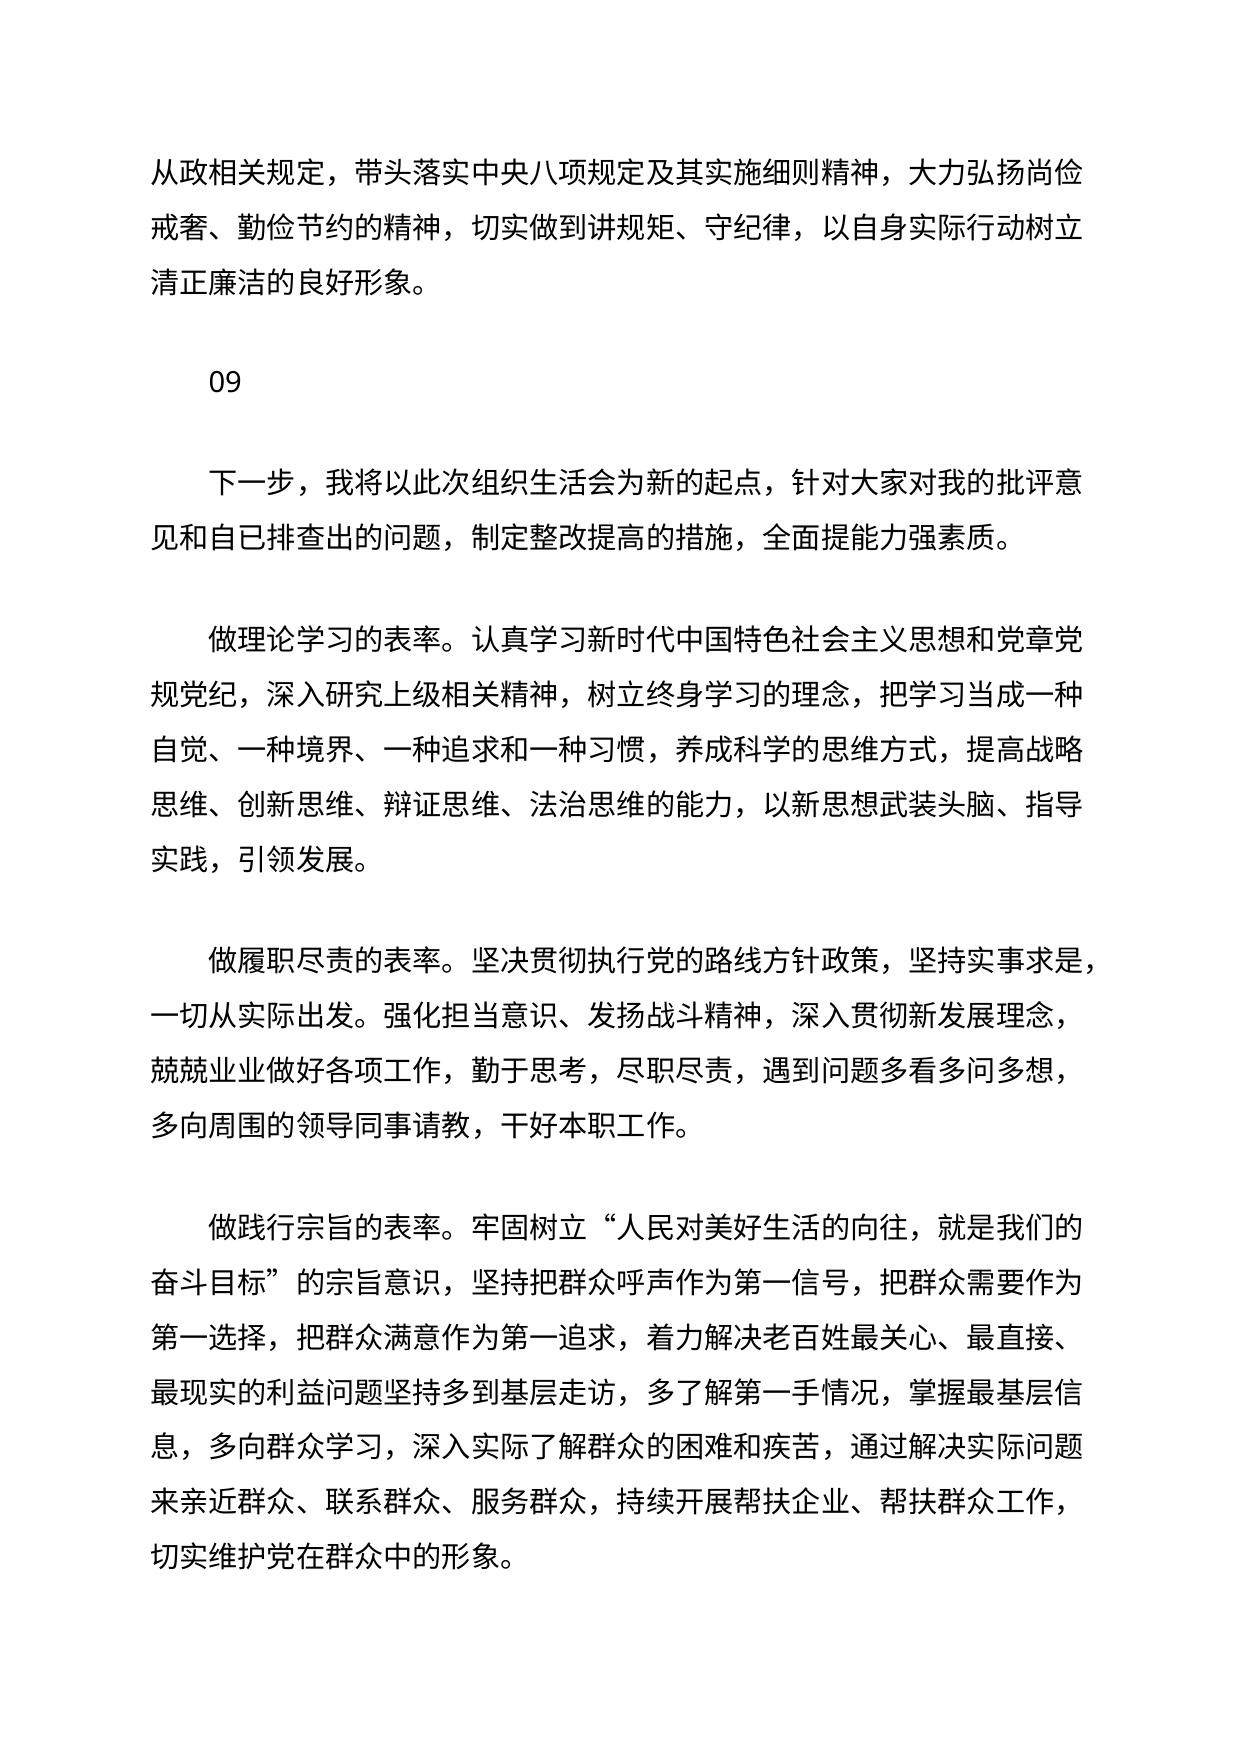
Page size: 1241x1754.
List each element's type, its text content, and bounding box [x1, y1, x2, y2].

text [150, 150, 1090, 302]
text 做履职尽责的表率。坚决贯彻执行党的路线方针政策，坚持实事求是，一切从实际出发。强化担当意识、发扬战斗精神，深入贯彻新发展理念，兢兢业业做好各项工作，勤于思考，尽职尽责，遇到问题多看多问多想，多向周围的领导同事请教，干好本职工作。 [150, 938, 1090, 1145]
text 下一步，我将以此次组织生活会为新的起点，针对大家对我的批评意见和自已排查出的问题，制定整改提高的措施，全面提能力强素质。 [150, 460, 1090, 557]
text 做理论学习的表率。认真学习新时代中国特色社会主义思想和党章党规党纪，深入研究上级相关精神，树立终身学习的理念，把学习当成一种自觉、一种境界、一种追求和一种习惯，养成科学的思维方式，提高战略思维、创新思维、辩证思维、法治思维的能力，以新思想武装头脑、指导实践，引领发展。 [150, 617, 1090, 878]
text 09 [150, 362, 1090, 401]
text 做践行宗旨的表率。牢固树立“人民对美好生活的向往，就是我们的奋斗目标”的宗旨意识，坚持把群众呼声作为第一信号，把群众需要作为第一选择，把群众满意作为第一追求，着力解决老百姓最关心、最直接、最现实的利益问题坚持多到基层走访，多了解第一手情况，掌握最基层信息，多向群众学习，深入实际了解群众的困难和疾苦，通过解决实际问题来亲近群众、联系群众、服务群众，持续开展帮扶企业、帮扶群众工作，切实维护党在群众中的形象。 [150, 1204, 1090, 1576]
